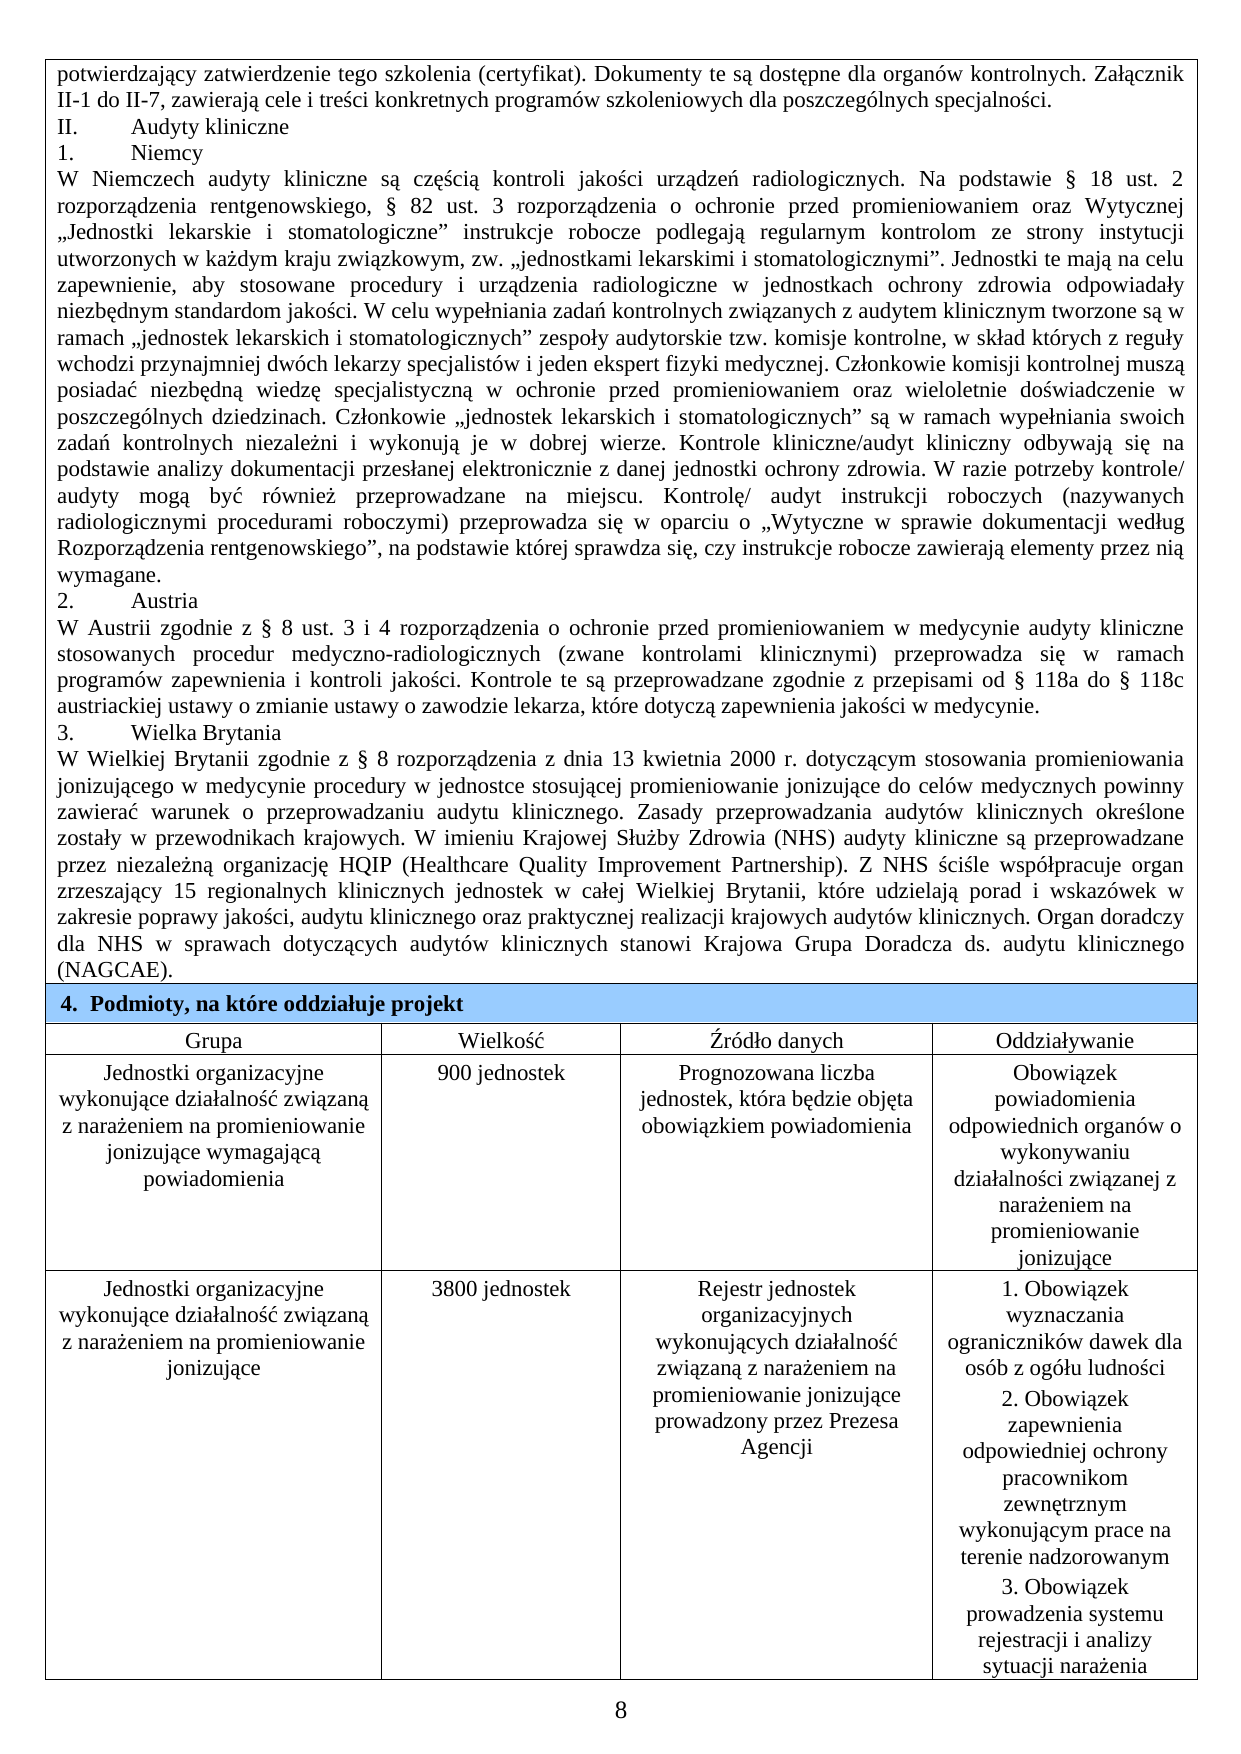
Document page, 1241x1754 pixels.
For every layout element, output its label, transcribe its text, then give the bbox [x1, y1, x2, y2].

table_cell 3800 jednostek [382, 1271, 620, 1679]
table_cell Jednostki organizacyjne wykonujące działalność związaną z narażeniem na promieniowanie jonizujące wymagającą powiadomienia [46, 1055, 381, 1270]
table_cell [46, 1271, 381, 1679]
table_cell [933, 1271, 1197, 1679]
table_cell Źródło danych [621, 1024, 932, 1054]
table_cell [46, 60, 1197, 982]
table_cell Wielkość [382, 1024, 620, 1054]
table_cell 900 jednostek [382, 1055, 620, 1270]
table_cell Prognozowana liczba jednostek, która będzie objęta obowiązkiem powiadomienia [621, 1055, 932, 1270]
table_cell Oddziaływanie [933, 1024, 1197, 1054]
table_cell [621, 1271, 932, 1679]
table_cell Grupa [46, 1024, 381, 1054]
table_cell Obowiązek powiadomienia odpowiednich organów o wykonywaniu działalności związanej z narażeniem na promieniowanie jonizujące [933, 1055, 1197, 1270]
table_cell Podmioty, na które oddziałuje projekt [46, 984, 1197, 1022]
